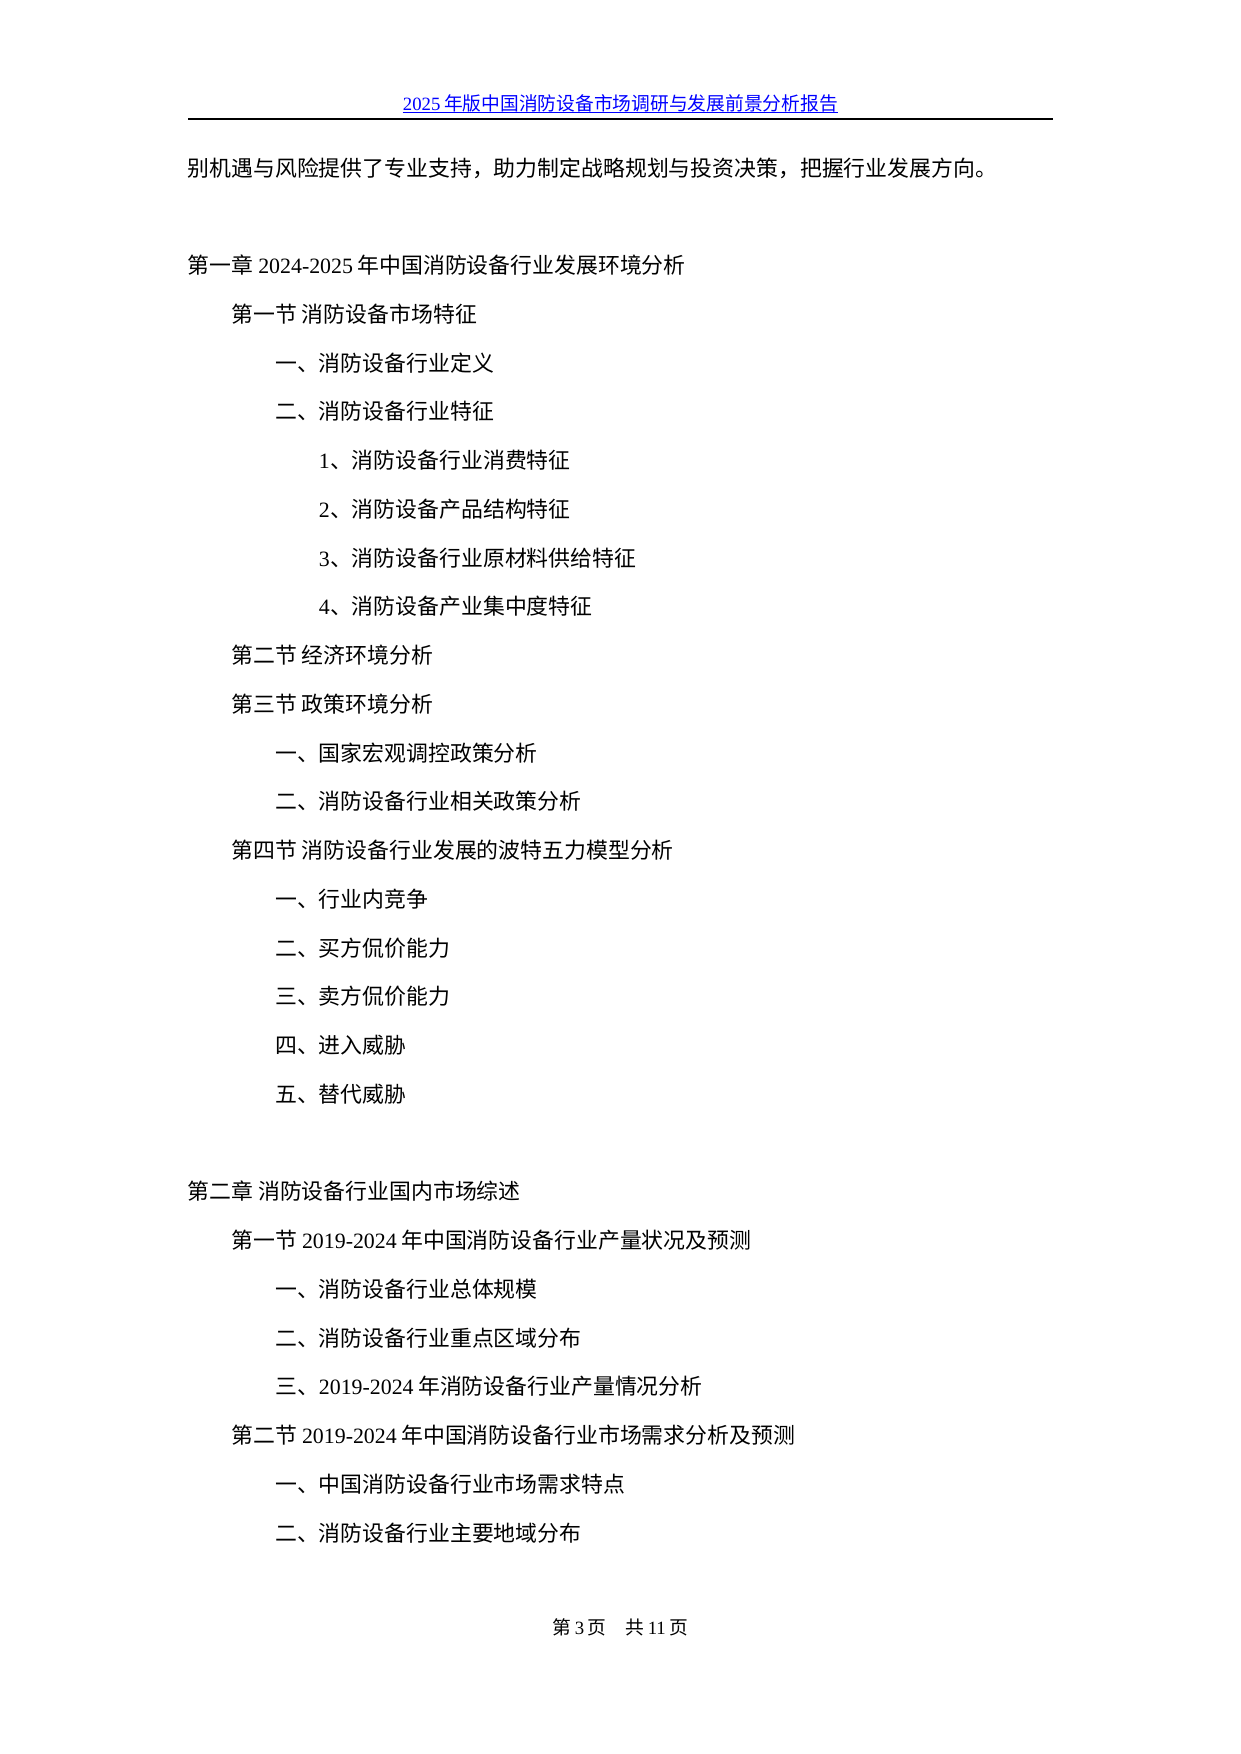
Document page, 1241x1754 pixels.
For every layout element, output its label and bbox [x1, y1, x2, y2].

text [187, 150, 1053, 1548]
